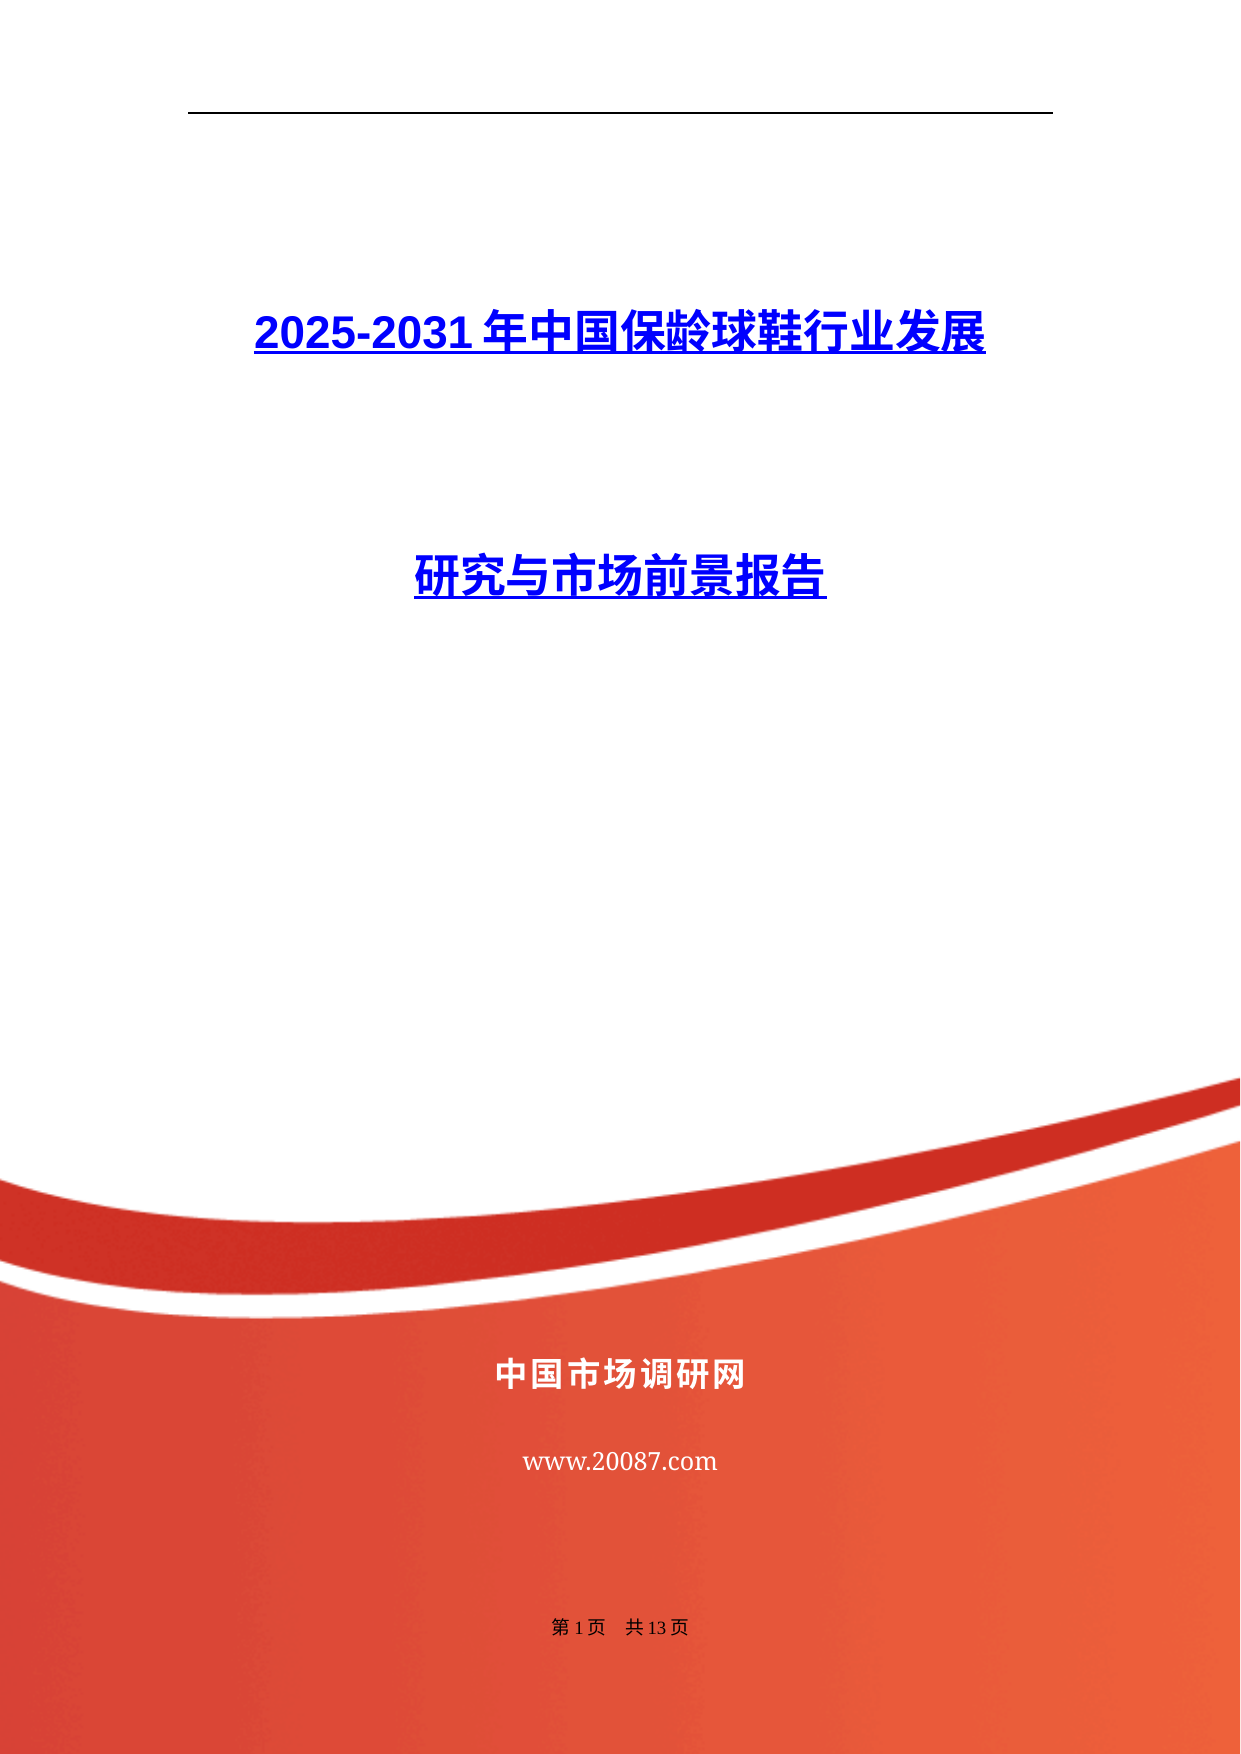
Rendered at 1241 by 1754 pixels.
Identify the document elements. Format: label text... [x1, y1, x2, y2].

subtitle 中国市场调研网 [187, 1339, 1053, 1404]
picture [0, 1006, 1241, 1754]
table_header 2025-2031年中国保龄球鞋行业发展研究与市场前景报告 [188, 207, 1053, 773]
text www.20087.com [187, 1428, 1053, 1493]
